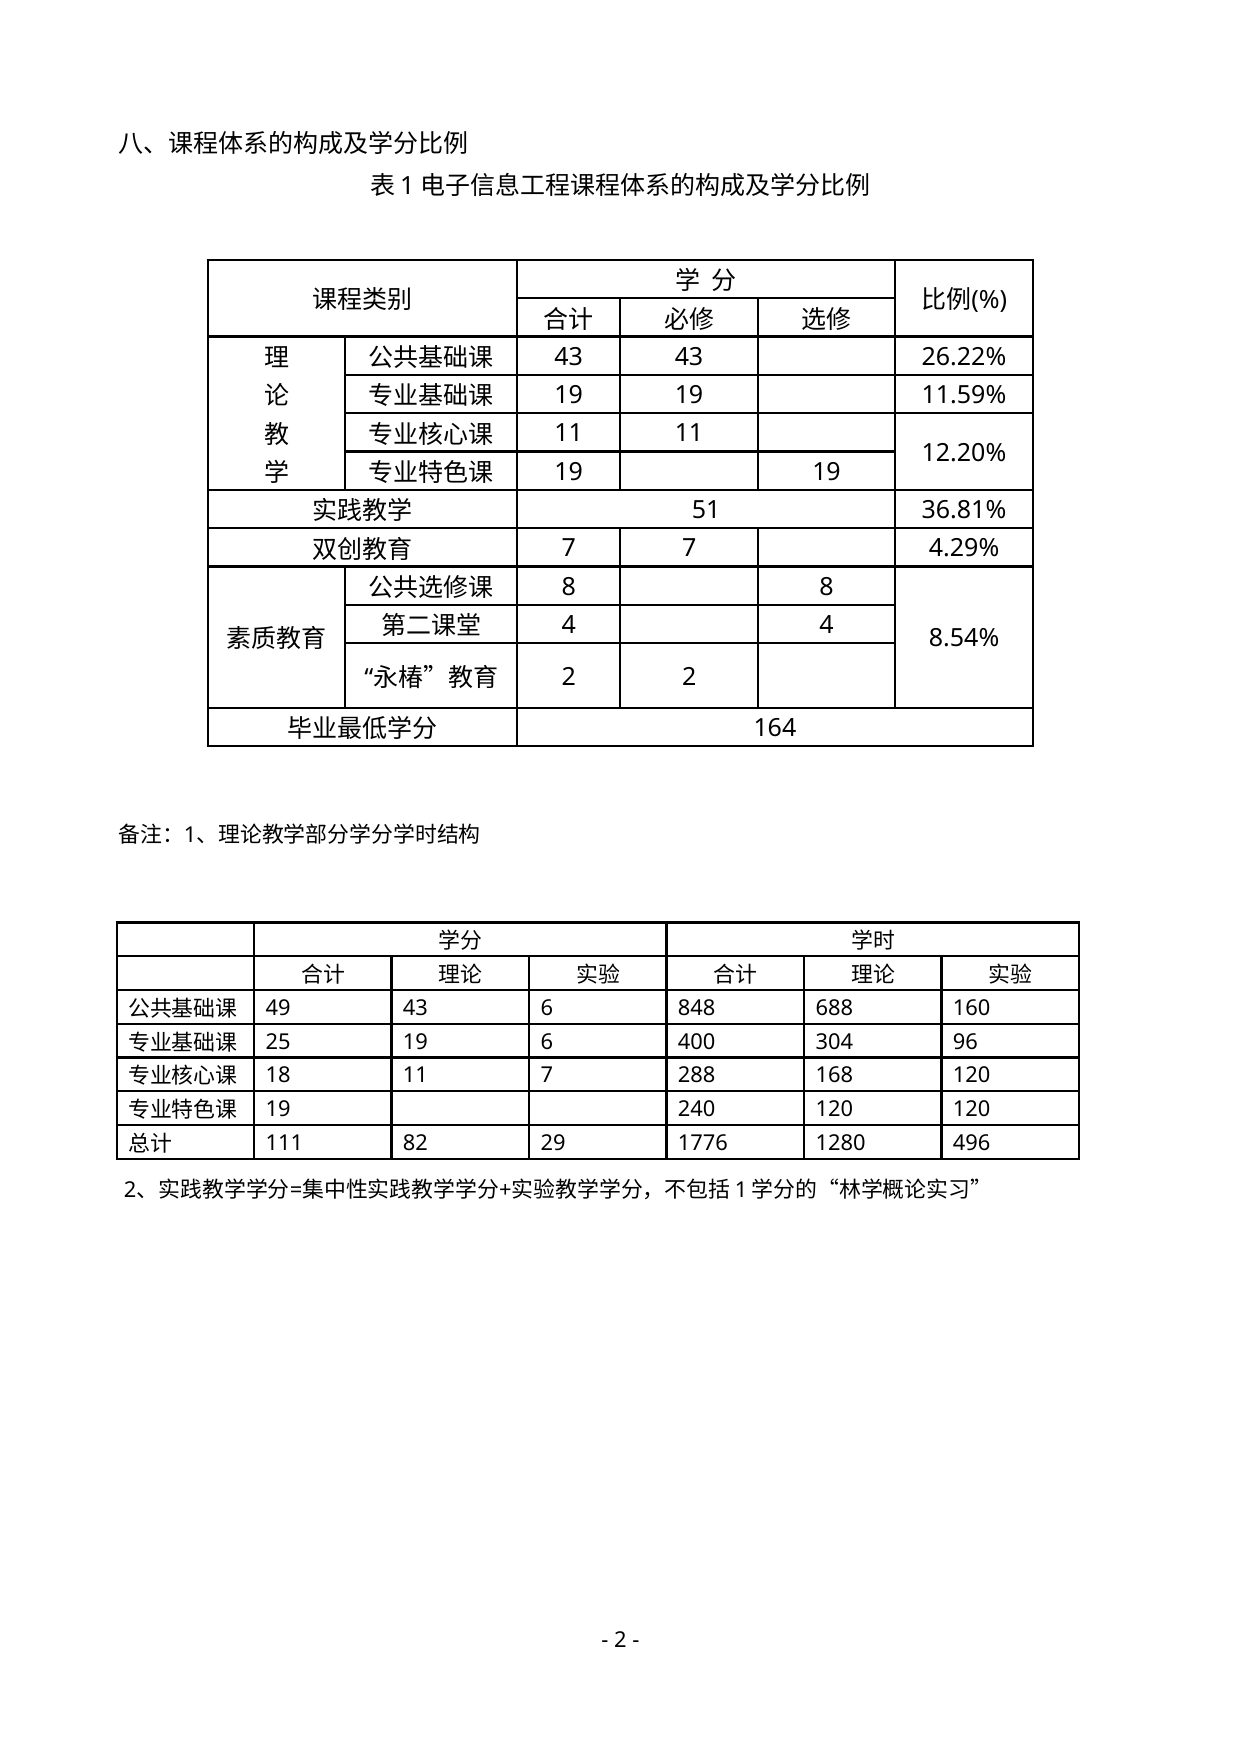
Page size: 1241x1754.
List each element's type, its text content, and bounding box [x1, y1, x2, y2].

table_cell [621, 606, 757, 642]
table_header 学分 [255, 924, 665, 955]
table_cell 8 [518, 568, 619, 604]
table_cell [118, 957, 253, 989]
table_cell 公共选修课 [346, 568, 516, 604]
table_cell 合计 [518, 299, 619, 335]
table_cell 4 [518, 606, 619, 642]
table_cell 实验 [943, 957, 1078, 989]
table_cell 496 [943, 1126, 1078, 1158]
table_cell 168 [805, 1059, 940, 1090]
table_cell 理论 [805, 957, 940, 989]
table_cell 19 [621, 376, 757, 412]
table_cell 6 [530, 1025, 665, 1056]
table_cell [759, 338, 894, 374]
table_cell 111 [255, 1126, 390, 1158]
table_header 学 分 [518, 261, 894, 297]
table_cell 合计 [668, 957, 803, 989]
table_cell [621, 568, 757, 604]
table_cell 29 [530, 1126, 665, 1158]
table_cell [393, 1092, 528, 1124]
table_cell 240 [668, 1092, 803, 1124]
table_cell “永椿”教育 [346, 644, 516, 707]
table_cell 公共基础课 [118, 991, 253, 1023]
table_cell 11.59% [896, 376, 1032, 412]
text 备注：1、理论教学部分学分学时结构 [118, 817, 1122, 848]
table_cell 11 [621, 414, 757, 450]
table_cell 19 [255, 1092, 390, 1124]
table_cell 288 [668, 1059, 803, 1090]
table_cell 教 [209, 412, 344, 450]
table_cell 19 [518, 376, 619, 412]
table_cell [759, 529, 894, 565]
table_cell 实验 [530, 957, 665, 989]
table_cell 49 [255, 991, 390, 1023]
table_cell 19 [759, 453, 894, 489]
table_cell 理 [209, 338, 344, 374]
table_cell [530, 1092, 665, 1124]
table_cell 专业核心课 [118, 1059, 253, 1090]
table_cell 8.54% [896, 568, 1032, 707]
table_cell 43 [393, 991, 528, 1023]
table_cell 合计 [255, 957, 390, 989]
text 2、实践教学学分=集中性实践教学学分+实验教学学分，不包括1学分的“林学概论实习” [118, 1172, 1122, 1204]
table_cell 19 [393, 1025, 528, 1056]
text 表1 电子信息工程课程体系的构成及学分比例 [118, 160, 1122, 201]
table_cell 26.22% [896, 338, 1032, 374]
table_header [118, 924, 253, 955]
table_cell 总计 [118, 1126, 253, 1158]
table_cell [759, 414, 894, 450]
text 八、课程体系的构成及学分比例 [118, 118, 1122, 160]
table_cell 43 [621, 338, 757, 374]
table_cell 43 [518, 338, 619, 374]
table_header 学时 [668, 924, 1078, 955]
table_cell 必修 [621, 299, 757, 335]
table_cell 848 [668, 991, 803, 1023]
table_cell 688 [805, 991, 940, 1023]
table_cell 实践教学 [209, 491, 516, 527]
table_cell [759, 644, 894, 707]
table_cell 120 [943, 1059, 1078, 1090]
table_cell 82 [393, 1126, 528, 1158]
table_cell 论 [209, 374, 344, 412]
table_cell 51 [518, 491, 894, 527]
table_cell 7 [518, 529, 619, 565]
table_cell 18 [255, 1059, 390, 1090]
table_cell 1776 [668, 1126, 803, 1158]
table_cell 4 [759, 606, 894, 642]
table_cell 96 [943, 1025, 1078, 1056]
table_cell 双创教育 [209, 529, 516, 565]
table_cell 专业特色课 [346, 453, 516, 489]
table_cell 25 [255, 1025, 390, 1056]
table_cell 第二课堂 [346, 606, 516, 642]
table_cell 120 [943, 1092, 1078, 1124]
table_cell 专业特色课 [118, 1092, 253, 1124]
table_cell 公共基础课 [346, 338, 516, 374]
table_cell 11 [393, 1059, 528, 1090]
table_cell 选修 [759, 299, 894, 335]
table_cell 304 [805, 1025, 940, 1056]
table_cell 400 [668, 1025, 803, 1056]
table_cell 160 [943, 991, 1078, 1023]
table_cell [621, 453, 757, 489]
table_cell 专业基础课 [346, 376, 516, 412]
table_cell 11 [518, 414, 619, 450]
table_cell 2 [518, 644, 619, 707]
table_cell 19 [518, 453, 619, 489]
table_cell 专业基础课 [118, 1025, 253, 1056]
table_cell 36.81% [896, 491, 1032, 527]
table_cell 4.29% [896, 529, 1032, 565]
table_cell 专业核心课 [346, 414, 516, 450]
table_cell 素质教育 [209, 568, 344, 707]
table_cell 毕业最低学分 [209, 709, 516, 745]
table_cell 理论 [393, 957, 528, 989]
table_header 课程类别 [209, 261, 516, 335]
table_cell 12.20% [896, 414, 1032, 489]
table_cell 学 [209, 450, 344, 489]
table_cell 120 [805, 1092, 940, 1124]
table_cell 7 [621, 529, 757, 565]
table_cell 8 [759, 568, 894, 604]
table_cell 7 [530, 1059, 665, 1090]
table_cell 6 [530, 991, 665, 1023]
table_cell 2 [621, 644, 757, 707]
table_cell 1280 [805, 1126, 940, 1158]
table_cell 164 [518, 709, 1032, 745]
table_cell [759, 376, 894, 412]
table_header 比例(%) [896, 261, 1032, 335]
